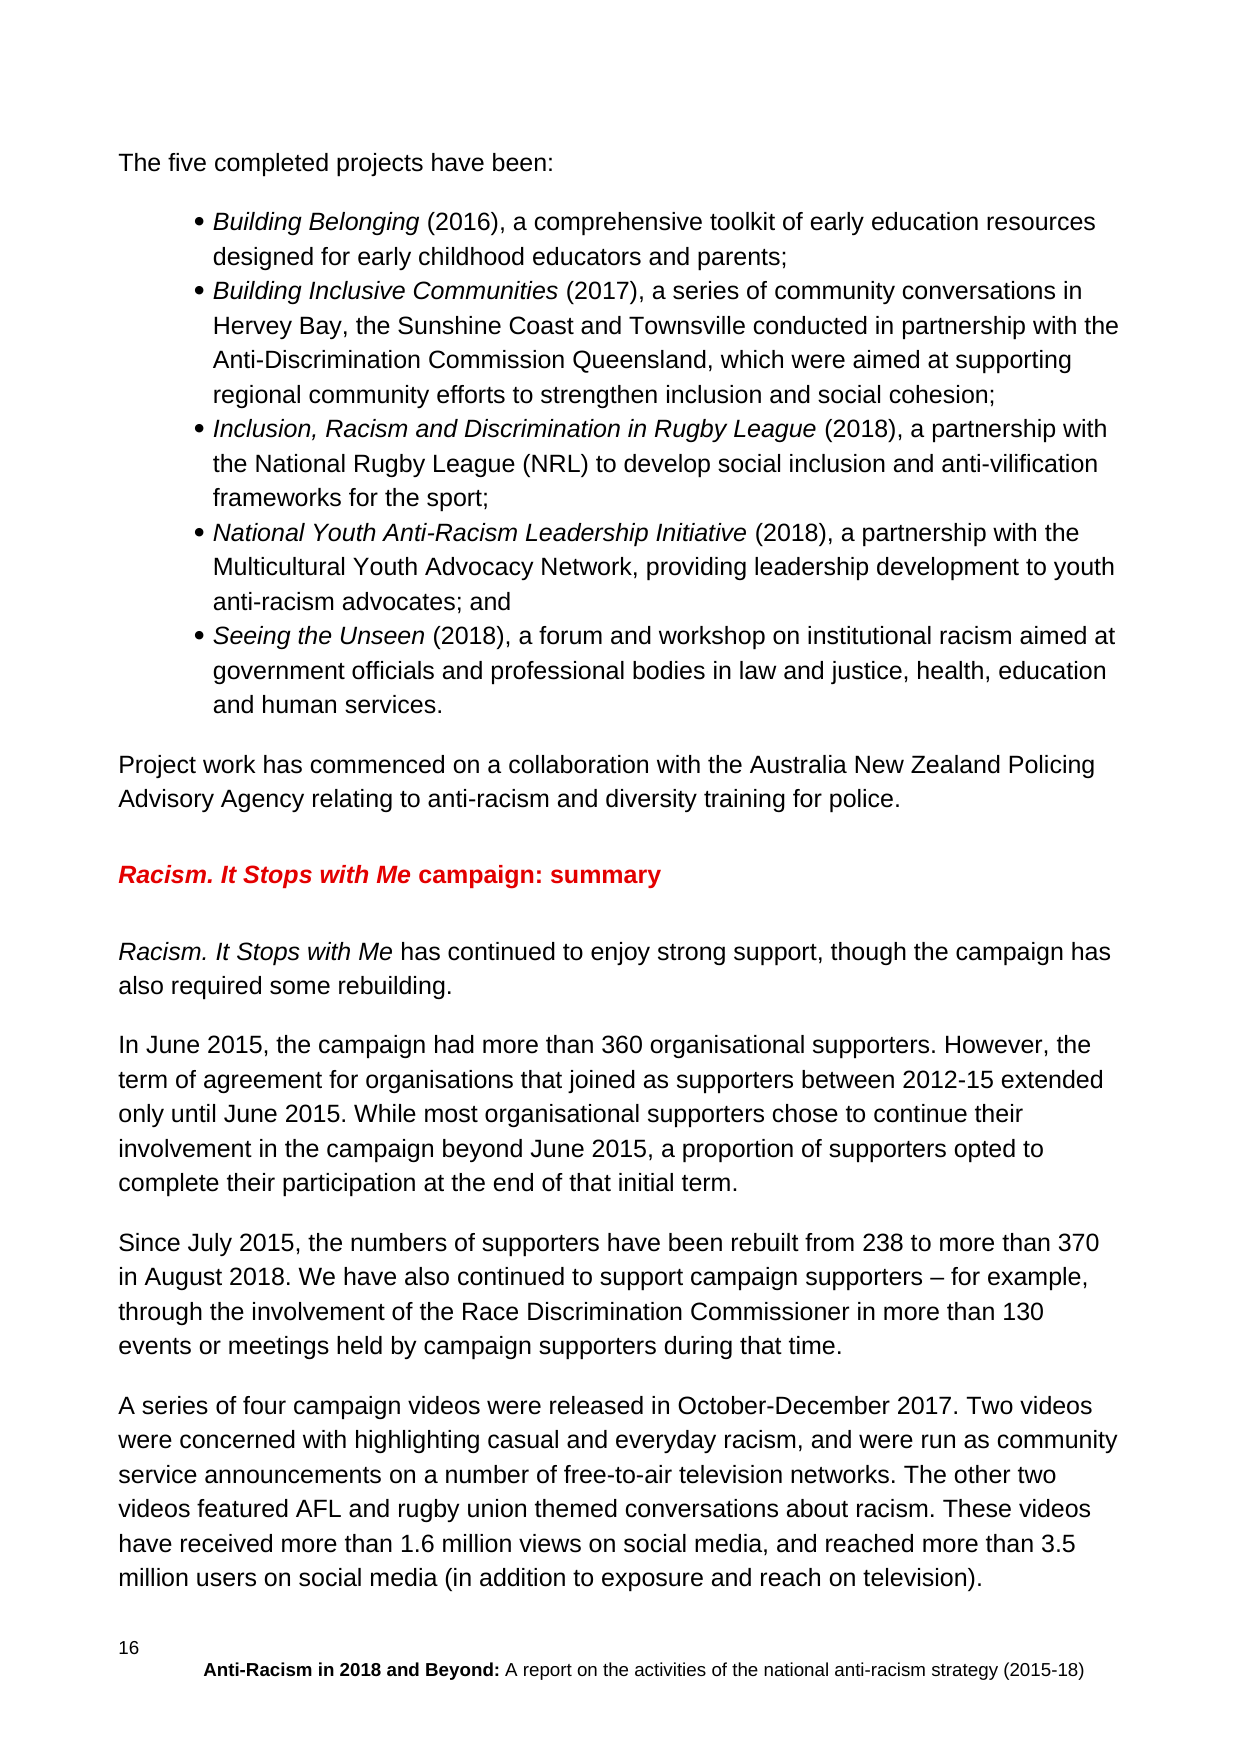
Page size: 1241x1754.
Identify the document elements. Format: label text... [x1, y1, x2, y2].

list National Youth Anti-Racism Leadership Initiative (2018), a partnership with the Multicultural Youth Advocacy Network, providing leadership development to youth anti-racism advocates; and [195, 518, 1122, 616]
list Seeing the Unseen (2018), a forum and workshop on institutional racism aimed at government officials and professional bodies in law and justice, health, education and human services. [195, 621, 1122, 719]
text Project work has commenced on a collaboration with the Australia New Zealand Policing Advisory Agency relating to anti-racism and diversity training for police. [118, 750, 1122, 813]
list Building Belonging (2016), a comprehensive toolkit of early education resources designed for early childhood educators and parents; [195, 207, 1122, 270]
subtitle Racism. It Stops with Me campaign: summary [118, 860, 1122, 889]
text The five completed projects have been: [118, 148, 1122, 176]
text Since July 2015, the numbers of supporters have been rebuilt from 238 to more than 370 in August 2018. We have also continued to support campaign supporters – for example, through the involvement of the Race Discrimination Commissioner in more than 130 events or meetings held by campaign supporters during that time. [118, 1228, 1122, 1360]
text A series of four campaign videos were released in October-December 2017. Two videos were concerned with highlighting casual and everyday racism, and were run as community service announcements on a number of free-to-air television networks. The other two videos featured AFL and rugby union themed conversations about racism. These videos have received more than 1.6 million views on social media, and reached more than 3.5 million users on social media (in addition to exposure and reach on television). [118, 1391, 1122, 1592]
text Racism. It Stops with Me has continued to enjoy strong support, though the campaign has also required some rebuilding. [118, 937, 1122, 1000]
list Inclusion, Racism and Discrimination in Rugby League (2018), a partnership with the National Rugby League (NRL) to develop social inclusion and anti-vilification frameworks for the sport; [195, 414, 1122, 512]
text In June 2015, the campaign had more than 360 organisational supporters. However, the term of agreement for organisations that joined as supporters between 2012-15 extended only until June 2015. While most organisational supporters chose to continue their involvement in the campaign beyond June 2015, a proportion of supporters opted to complete their participation at the end of that initial term. [118, 1031, 1122, 1197]
list Building Inclusive Communities (2017), a series of community conversations in Hervey Bay, the Sunshine Coast and Townsville conducted in partnership with the Anti-Discrimination Commission Queensland, which were aimed at supporting regional community efforts to strengthen inclusion and social cohesion; [195, 276, 1122, 408]
